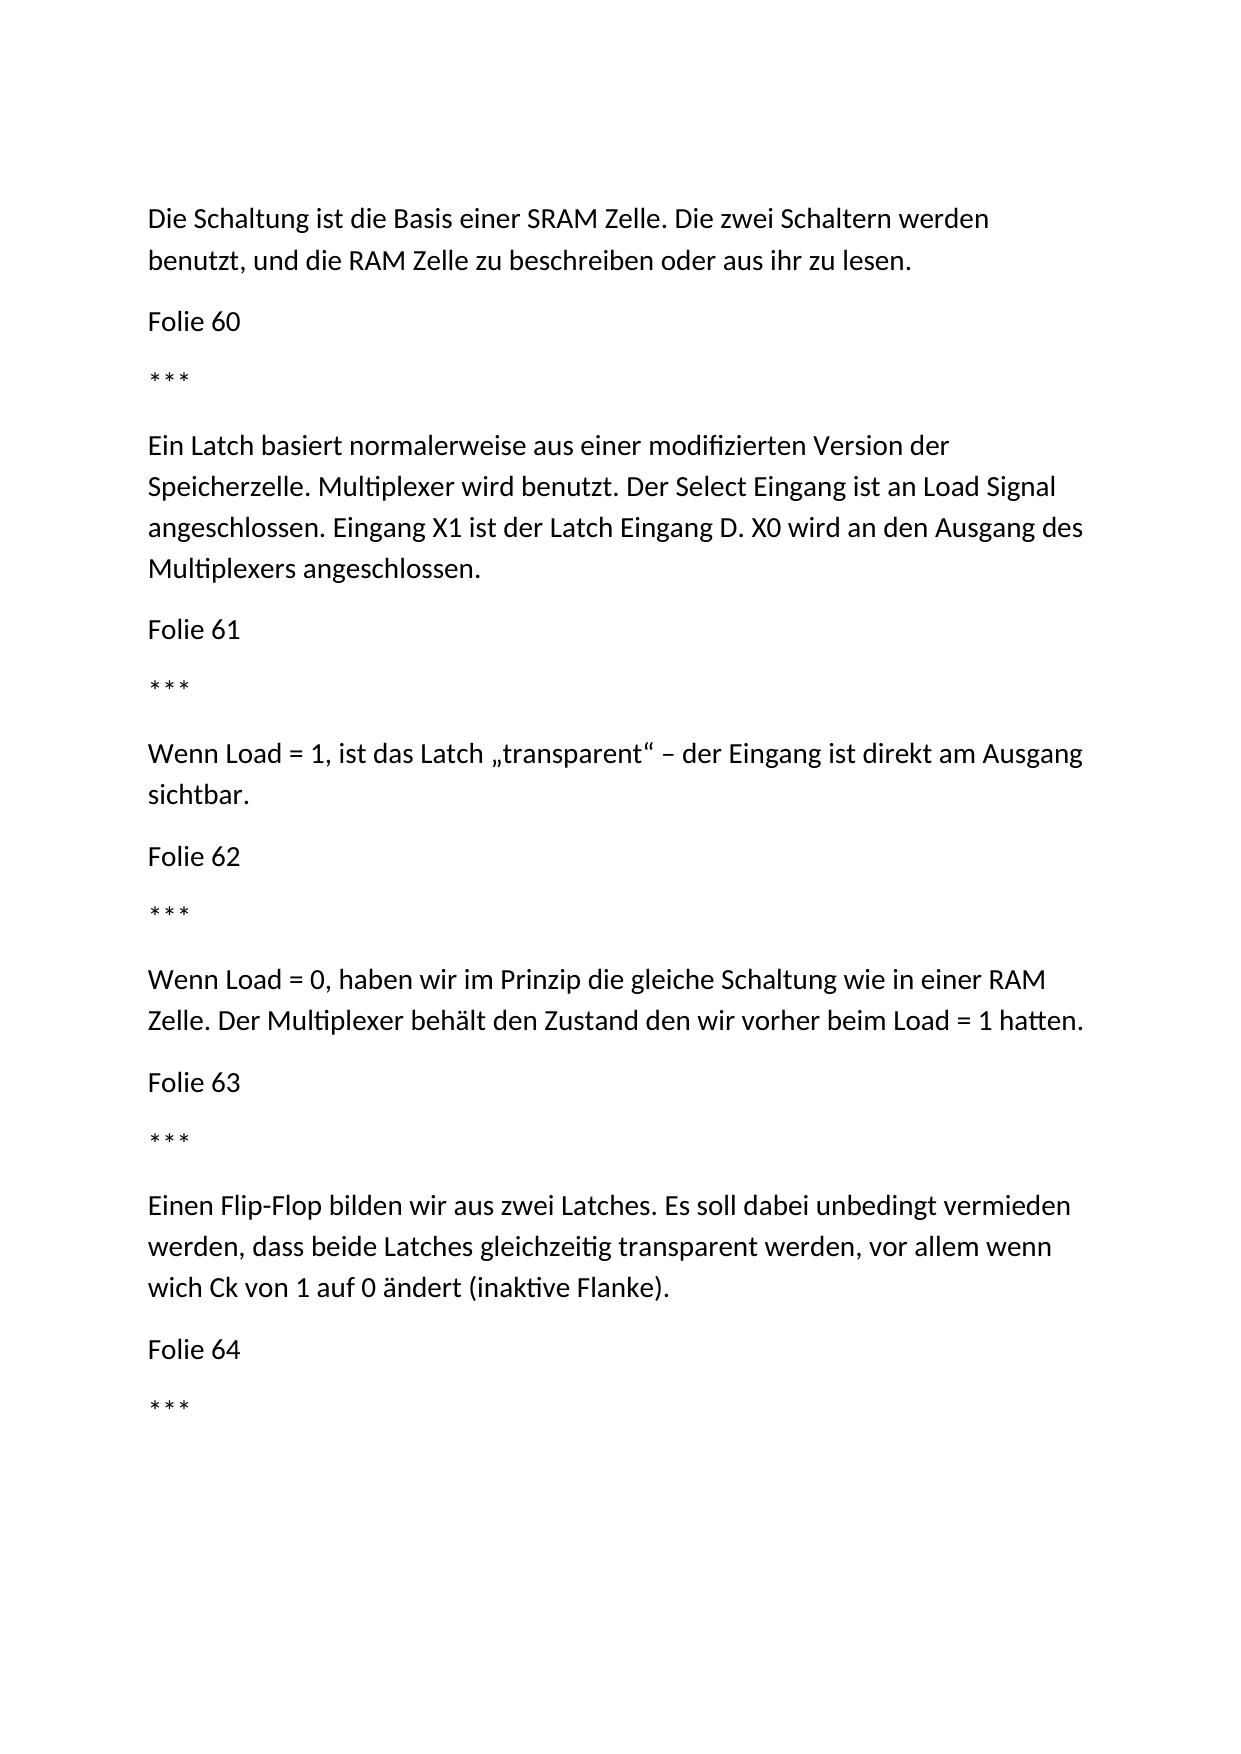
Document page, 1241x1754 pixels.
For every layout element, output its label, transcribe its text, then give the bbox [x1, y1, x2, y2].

text *** [148, 899, 1093, 935]
text *** [148, 1393, 1093, 1428]
text Die Schaltung ist die Basis einer SRAM Zelle. Die zwei Schaltern werden benutzt, und die RAM Zelle zu beschreiben oder aus ihr zu lesen. [148, 201, 1093, 277]
text *** [148, 365, 1093, 401]
text Einen Flip-Flop bilden wir aus zwei Latches. Es soll dabei unbedingt vermieden werden, dass beide Latches gleichzeitig transparent werden, vor allem wenn wich Ck von 1 auf 0 ändert (inaktive Flanke). [148, 1187, 1093, 1305]
text Wenn Load = 1, ist das Latch „transparent“ – der Eingang ist direkt am Ausgang sichtbar. [148, 735, 1093, 812]
text Folie 64 [148, 1331, 1093, 1367]
text *** [148, 1126, 1093, 1161]
text Folie 60 [148, 303, 1093, 339]
text Folie 63 [148, 1064, 1093, 1099]
text Folie 62 [148, 838, 1093, 873]
text Ein Latch basiert normalerweise aus einer modifizierten Version der Speicherzelle. Multiplexer wird benutzt. Der Select Eingang ist an Load Signal angeschlossen. Eingang X1 ist der Latch Eingang D. X0 wird an den Ausgang des Multiplexers angeschlossen. [148, 427, 1093, 585]
text Wenn Load = 0, haben wir im Prinzip die gleiche Schaltung wie in einer RAM Zelle. Der Multiplexer behält den Zustand den wir vorher beim Load = 1 hatten. [148, 961, 1093, 1038]
text Folie 61 [148, 611, 1093, 647]
text *** [148, 673, 1093, 709]
